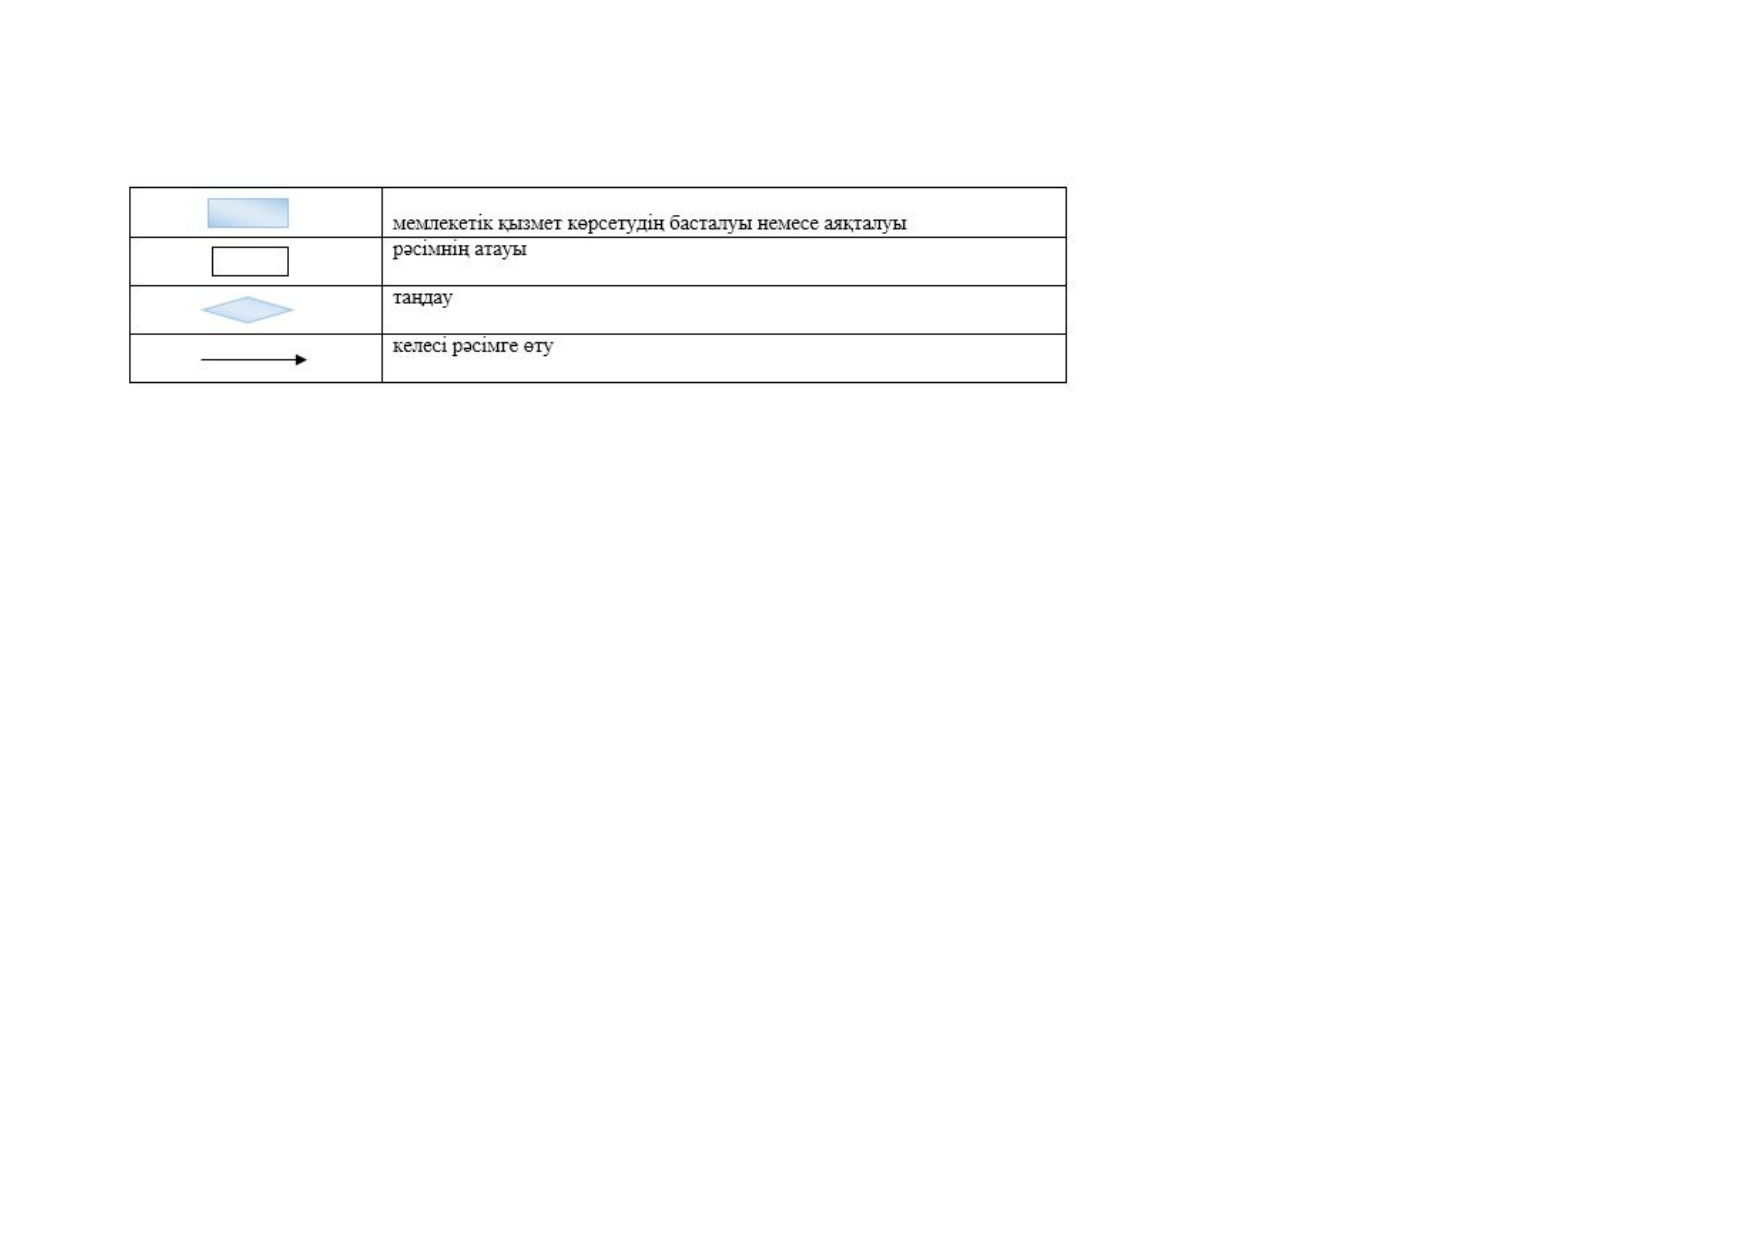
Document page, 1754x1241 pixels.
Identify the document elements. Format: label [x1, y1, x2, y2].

picture [118, 177, 1079, 392]
